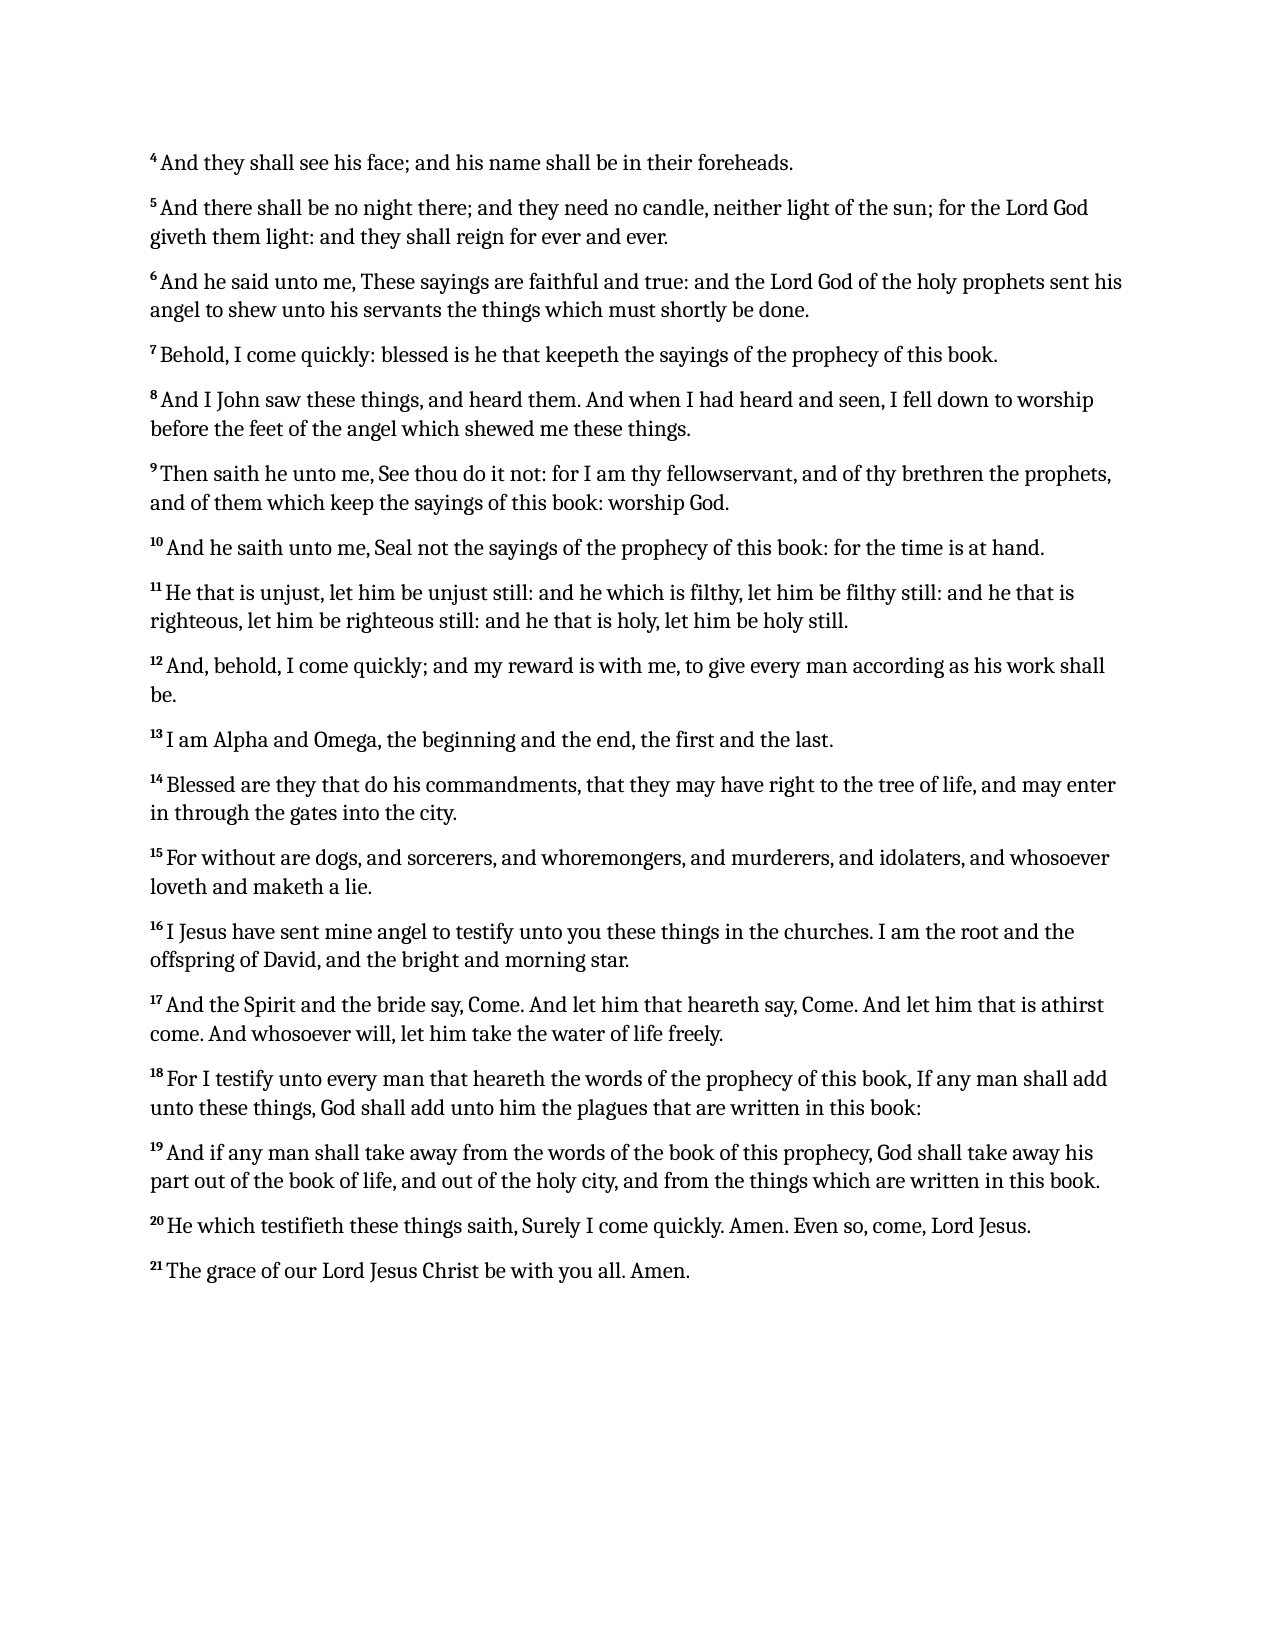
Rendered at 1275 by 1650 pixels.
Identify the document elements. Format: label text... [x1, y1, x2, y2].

text 9 Then saith he unto me, See thou do it not: for I am thy fellowservant, and of thy brethren the prophets, and of them which keep the sayings of this book: worship God. [150, 461, 1125, 516]
text 18 For I testify unto every man that heareth the words of the prophecy of this book, If any man shall add unto these things, God shall add unto him the plagues that are written in this book: [150, 1066, 1125, 1121]
text 14 Blessed are they that do his commandments, that they may have right to the tree of life, and may enter in through the gates into the city. [150, 772, 1125, 826]
text 11 He that is unjust, let him be unjust still: and he which is filthy, let him be filthy still: and he that is righteous, let him be righteous still: and he that is holy, let him be holy still. [150, 579, 1125, 634]
text 13 I am Alpha and Omega, the beginning and the end, the first and the last. [150, 727, 1125, 753]
text 17 And the Spirit and the bride say, Come. And let him that heareth say, Come. And let him that is athirst come. And whosoever will, let him take the water of life freely. [150, 992, 1125, 1047]
text 12 And, behold, I come quickly; and my reward is with me, to give every man according as his work shall be. [150, 653, 1125, 708]
text 15 For without are dogs, and sorcerers, and whoremongers, and murderers, and idolaters, and whosoever loveth and maketh a lie. [150, 845, 1125, 900]
text 4 And they shall see his face; and his name shall be in their foreheads. [150, 150, 1125, 176]
text 10 And he saith unto me, Seal not the sayings of the prophecy of this book: for the time is at hand. [150, 534, 1125, 561]
text 7 Behold, I come quickly: blessed is he that keepeth the sayings of the prophecy of this book. [150, 342, 1125, 368]
text 21 The grace of our Lord Jesus Christ be with you all. Amen. [150, 1258, 1125, 1284]
text 5 And there shall be no night there; and they need no candle, neither light of the sun; for the Lord God giveth them light: and they shall reign for ever and ever. [150, 195, 1125, 250]
text 6 And he said unto me, These sayings are faithful and true: and the Lord God of the holy prophets sent his angel to shew unto his servants the things which must shortly be done. [150, 269, 1125, 323]
text 16 I Jesus have sent mine angel to testify unto you these things in the churches. I am the root and the offspring of David, and the bright and morning star. [150, 919, 1125, 973]
text 8 And I John saw these things, and heard them. And when I had heard and seen, I fell down to worship before the feet of the angel which shewed me these things. [150, 387, 1125, 442]
text 19 And if any man shall take away from the words of the book of this prophecy, God shall take away his part out of the book of life, and out of the holy city, and from the things which are written in this book. [150, 1139, 1125, 1194]
text 20 He which testifieth these things saith, Surely I come quickly. Amen. Even so, come, Lord Jesus. [150, 1213, 1125, 1239]
